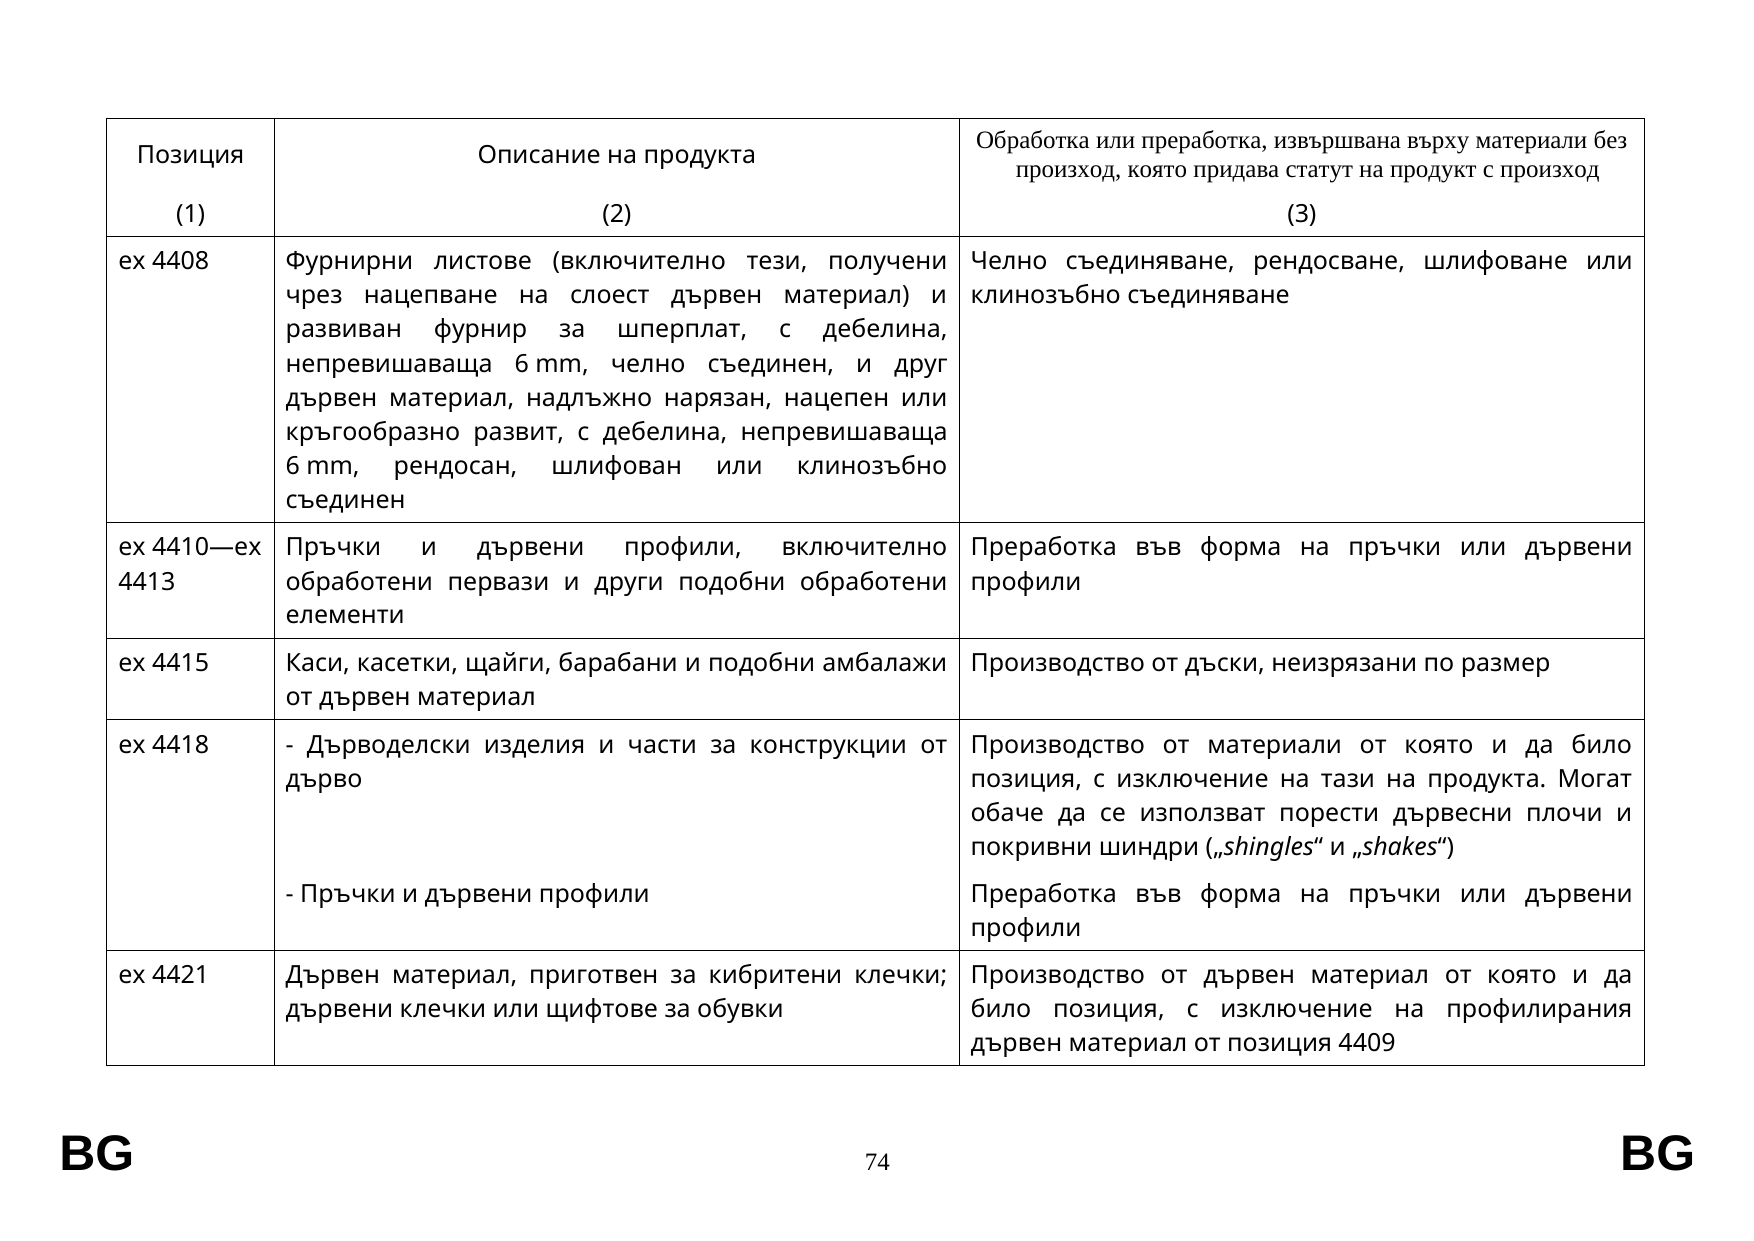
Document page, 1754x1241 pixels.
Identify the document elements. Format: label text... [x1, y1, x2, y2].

table_cell Каси, касетки, щайги, барабани и подобни амбалажи от дървен материал [275, 639, 959, 719]
table_cell (2) [275, 189, 959, 236]
table_cell ex 4418 [107, 720, 274, 869]
table_header Описание на продукта [275, 119, 959, 189]
table_cell ex 4408 [107, 237, 274, 522]
table_cell Производство от дървен материал от която и да било позиция, с изключение на профилирания дървен материал от позиция 4409 [960, 951, 1644, 1065]
table_cell ex 4421 [107, 951, 274, 1065]
table_cell [107, 869, 274, 949]
table_cell (1) [107, 189, 274, 236]
table_cell Производство от дъски, неизрязани по размер [960, 639, 1644, 719]
table_cell (3) [960, 189, 1644, 236]
table_cell Дървен материал, приготвен за кибритени клечки; дървени клечки или щифтове за обувки [275, 951, 959, 1065]
table_cell - Дърводелски изделия и части за конструкции от дърво [275, 720, 959, 869]
table_header Обработка или преработка, извършвана върху материали без произход, която придава статут на продукт с произход [960, 119, 1644, 189]
table_cell ex 4415 [107, 639, 274, 719]
table_cell Преработка във форма на пръчки или дървени профили [960, 523, 1644, 637]
table_cell Преработка във форма на пръчки или дървени профили [960, 869, 1644, 949]
table_cell Производство от материали от която и да било позиция, с изключение на тази на продукта. Могат обаче да се използват порести дървесни плочи и покривни шиндри („shingles“ и „shakes“) [960, 720, 1644, 869]
table_cell - Пръчки и дървени профили [275, 869, 959, 949]
table_header Позиция [107, 119, 274, 189]
table_cell Пръчки и дървени профили, включително обработени первази и други подобни обработени елементи [275, 523, 959, 637]
table_cell ex 4410—ex 4413 [107, 523, 274, 637]
table_cell Фурнирни листове (включително тези, получени чрез нацепване на слоест дървен материал) и развиван фурнир за шперплат, с дебелина, непревишаваща 6 mm, челно съединен, и друг дървен материал, надлъжно нарязан, нацепен или кръгообразно развит, с дебелина, непревишаваща 6 mm, рендосан, шлифован или клинозъбно съединен [275, 237, 959, 522]
table_cell Челно съединяване, рендосване, шлифоване или клинозъбно съединяване [960, 237, 1644, 522]
